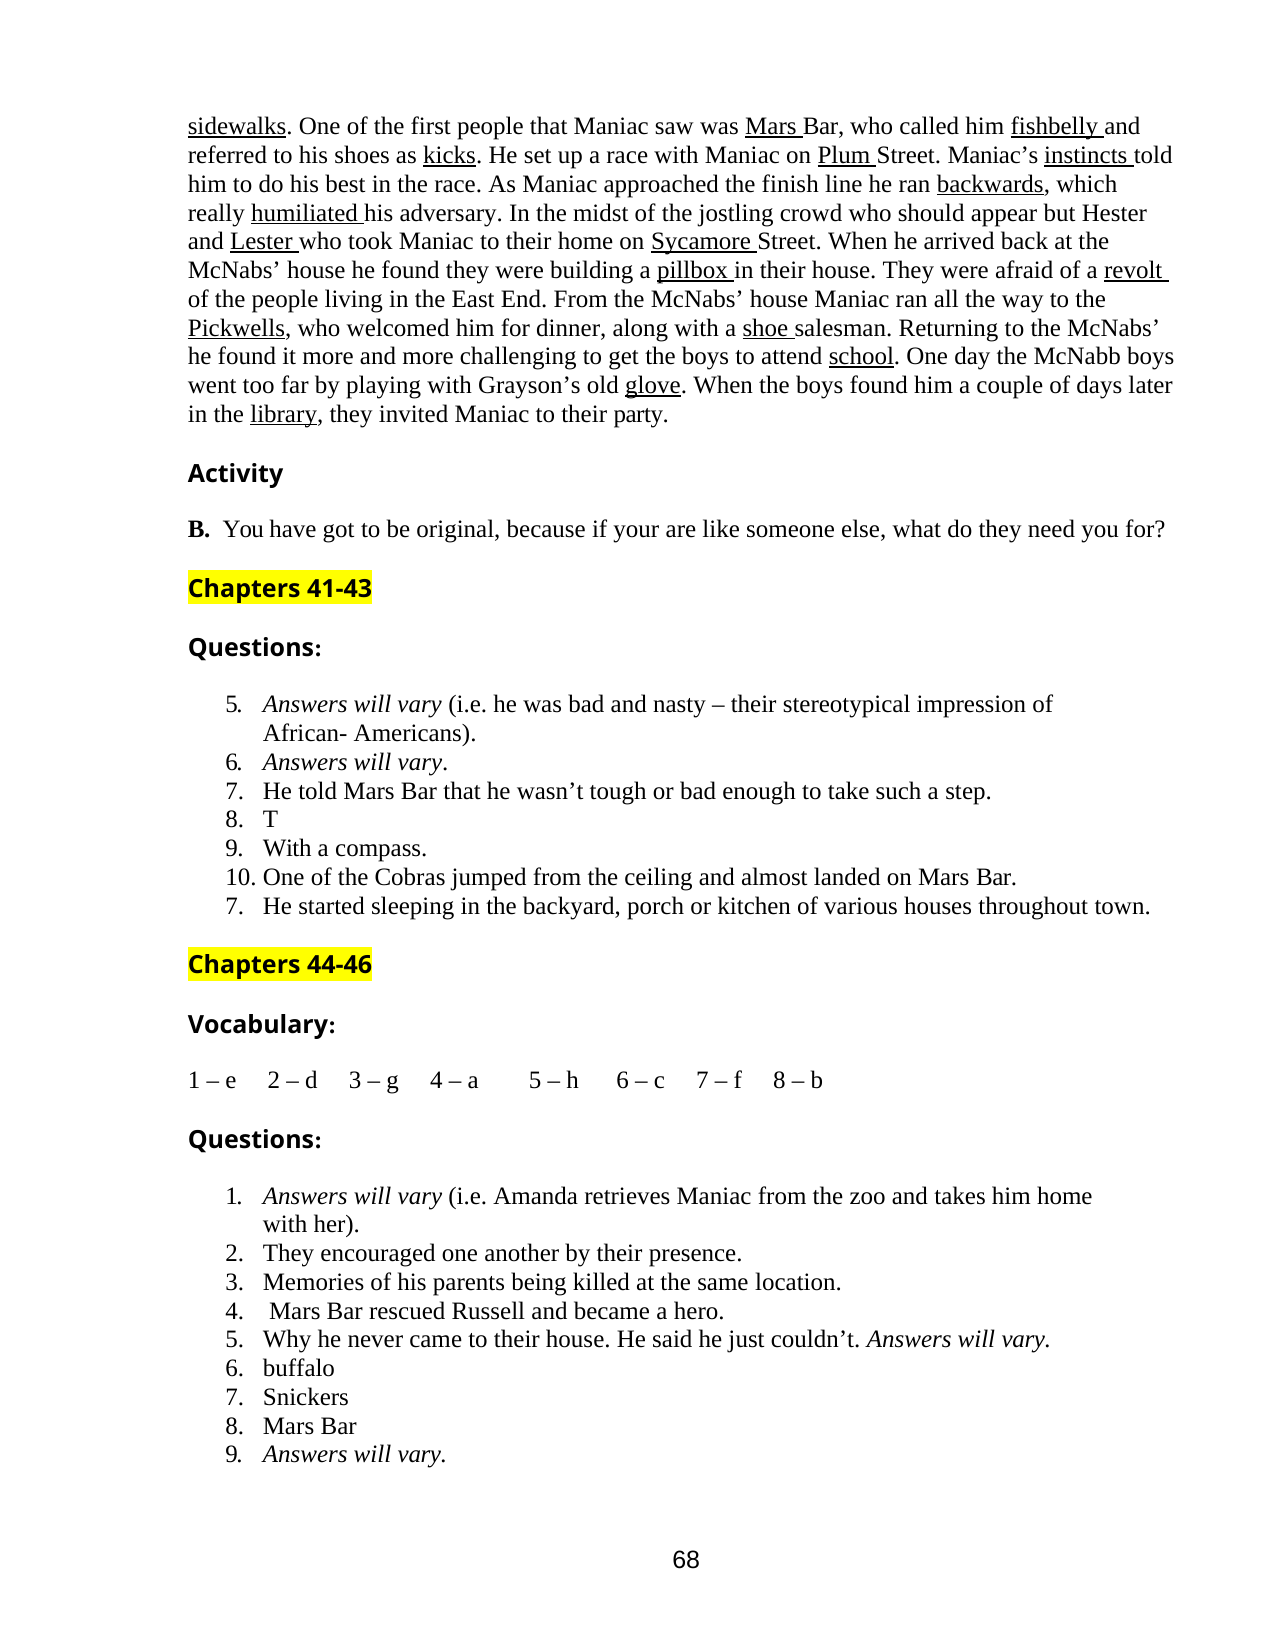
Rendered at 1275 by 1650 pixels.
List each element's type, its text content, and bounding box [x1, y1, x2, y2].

text sidewalks. One of the first people that Maniac saw was Mars Bar, who called him fishbelly and referred to his shoes as kicks. He set up a race with Maniac on Plum Street. Maniac’s instincts told him to do his best in the race. As Maniac approached the finish line he ran backwards, which really humiliated his adversary. In the midst of the jostling crowd who should appear but Hester and Lester who took Maniac to their home on Sycamore Street. When he arrived back at the McNabs’ house he found they were building a pillbox in their house. They were afraid of a revolt of the people living in the East End. From the McNabs’ house Maniac ran all the way to the Pickwells, who welcomed him for dinner, along with a shoe salesman. Returning to the McNabs’ he found it more and more challenging to get the boys to attend school. One day the McNabb boys went too far by playing with Grayson’s old glove. When the boys found him a couple of days later in the library, they invited Maniac to their party. [188, 111, 1179, 428]
subtitle Questions: [188, 1121, 1162, 1156]
list You have got to be original, because if your are like someone else, what do they need you for? [188, 514, 1189, 543]
list Answers will vary. [225, 1439, 1189, 1468]
list Mars Bar rescued Russell and became a hero. [225, 1296, 1189, 1324]
subtitle Activity [188, 455, 1162, 489]
subtitle Chapters 44-46 Vocabulary: [188, 947, 383, 1041]
list Why he never came to their house. He said he just couldn’t. Answers will vary. [225, 1324, 1189, 1353]
list With a compass. [225, 833, 1189, 862]
subtitle Chapters 41-43 Questions: [188, 570, 383, 664]
list Answers will vary (i.e. he was bad and nasty – their stereotypical impression of African- Americans). [225, 689, 1142, 747]
list He told Mars Bar that he wasn’t tough or bad enough to take such a step. [225, 776, 1189, 804]
list Memories of his parents being killed at the same location. [225, 1267, 1189, 1296]
list buffalo [225, 1353, 1189, 1382]
list Answers will vary (i.e. Amanda retrieves Maniac from the zoo and takes him home with her). [225, 1181, 1140, 1238]
list Snickers [225, 1382, 1189, 1411]
list Answers will vary. [225, 747, 1189, 776]
list T [225, 804, 1189, 833]
text 7. He started sleeping in the backyard, porch or kitchen of various houses throughout town. [225, 891, 1162, 919]
list They encouraged one another by their presence. [225, 1238, 1189, 1267]
list Mars Bar [225, 1411, 1189, 1439]
list One of the Cobras jumped from the ceiling and almost landed on Mars Bar. [225, 862, 1189, 891]
text 1 – e 2 – d 3 – g 4 – a 5 – h 6 – c 7 – f 8 – b [188, 1066, 1162, 1094]
